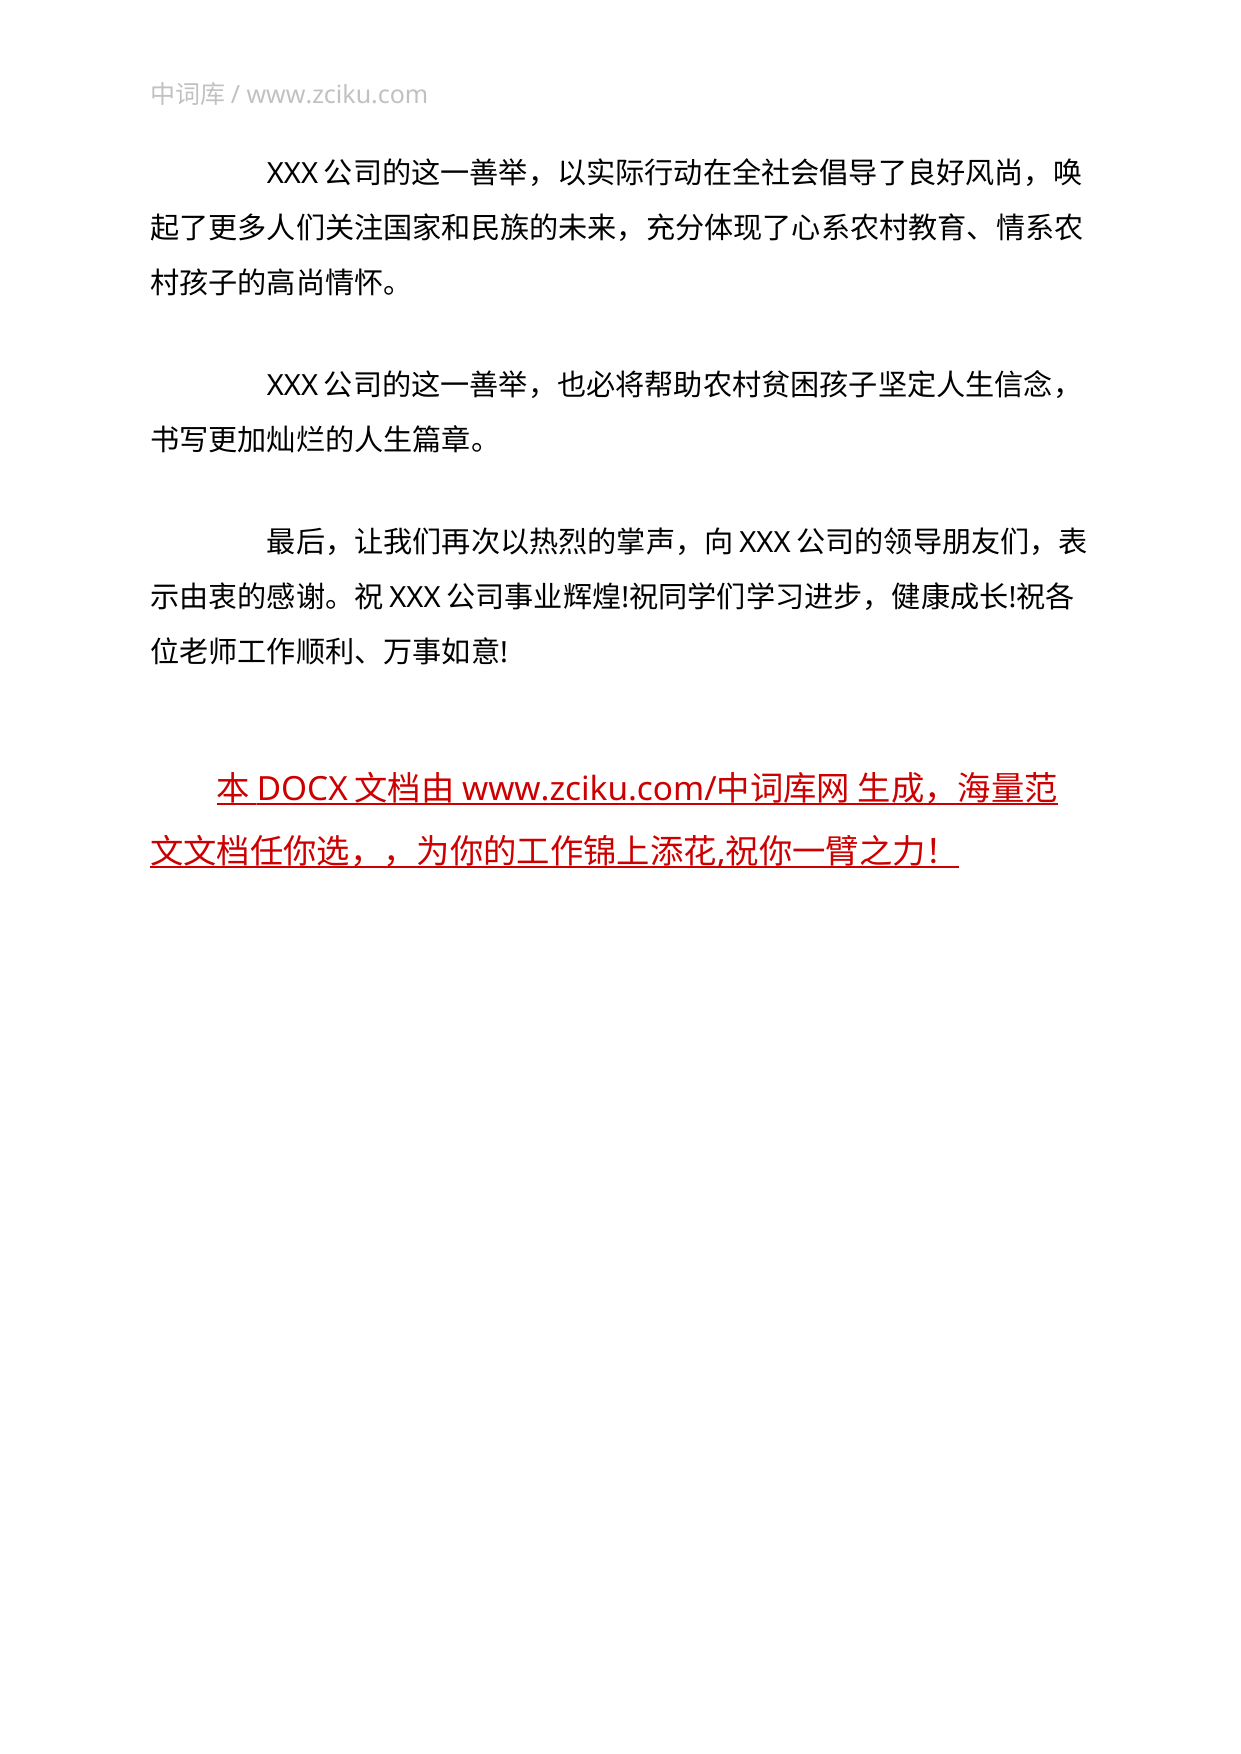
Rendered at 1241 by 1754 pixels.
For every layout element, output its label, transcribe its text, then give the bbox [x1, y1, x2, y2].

text 最后，让我们再次以热烈的掌声，向XXX公司的领导朋友们，表示由衷的感谢。祝XXX公司事业辉煌!祝同学们学习进步，健康成长!祝各位老师工作顺利、万事如意! [150, 518, 1090, 671]
text XXX公司的这一善举，也必将帮助农村贫困孩子坚定人生信念，书写更加灿烂的人生篇章。 [150, 362, 1090, 459]
text XXX公司的这一善举，以实际行动在全社会倡导了良好风尚，唤起了更多人们关注国家和民族的未来，充分体现了心系农村教育、情系农村孩子的高尚情怀。 [150, 150, 1090, 302]
text 本DOCX文档由 www.zciku.com/中词库网 生成，海量范文文档任你选，，为你的工作锦上添花,祝你一臂之力！ [150, 762, 1090, 873]
